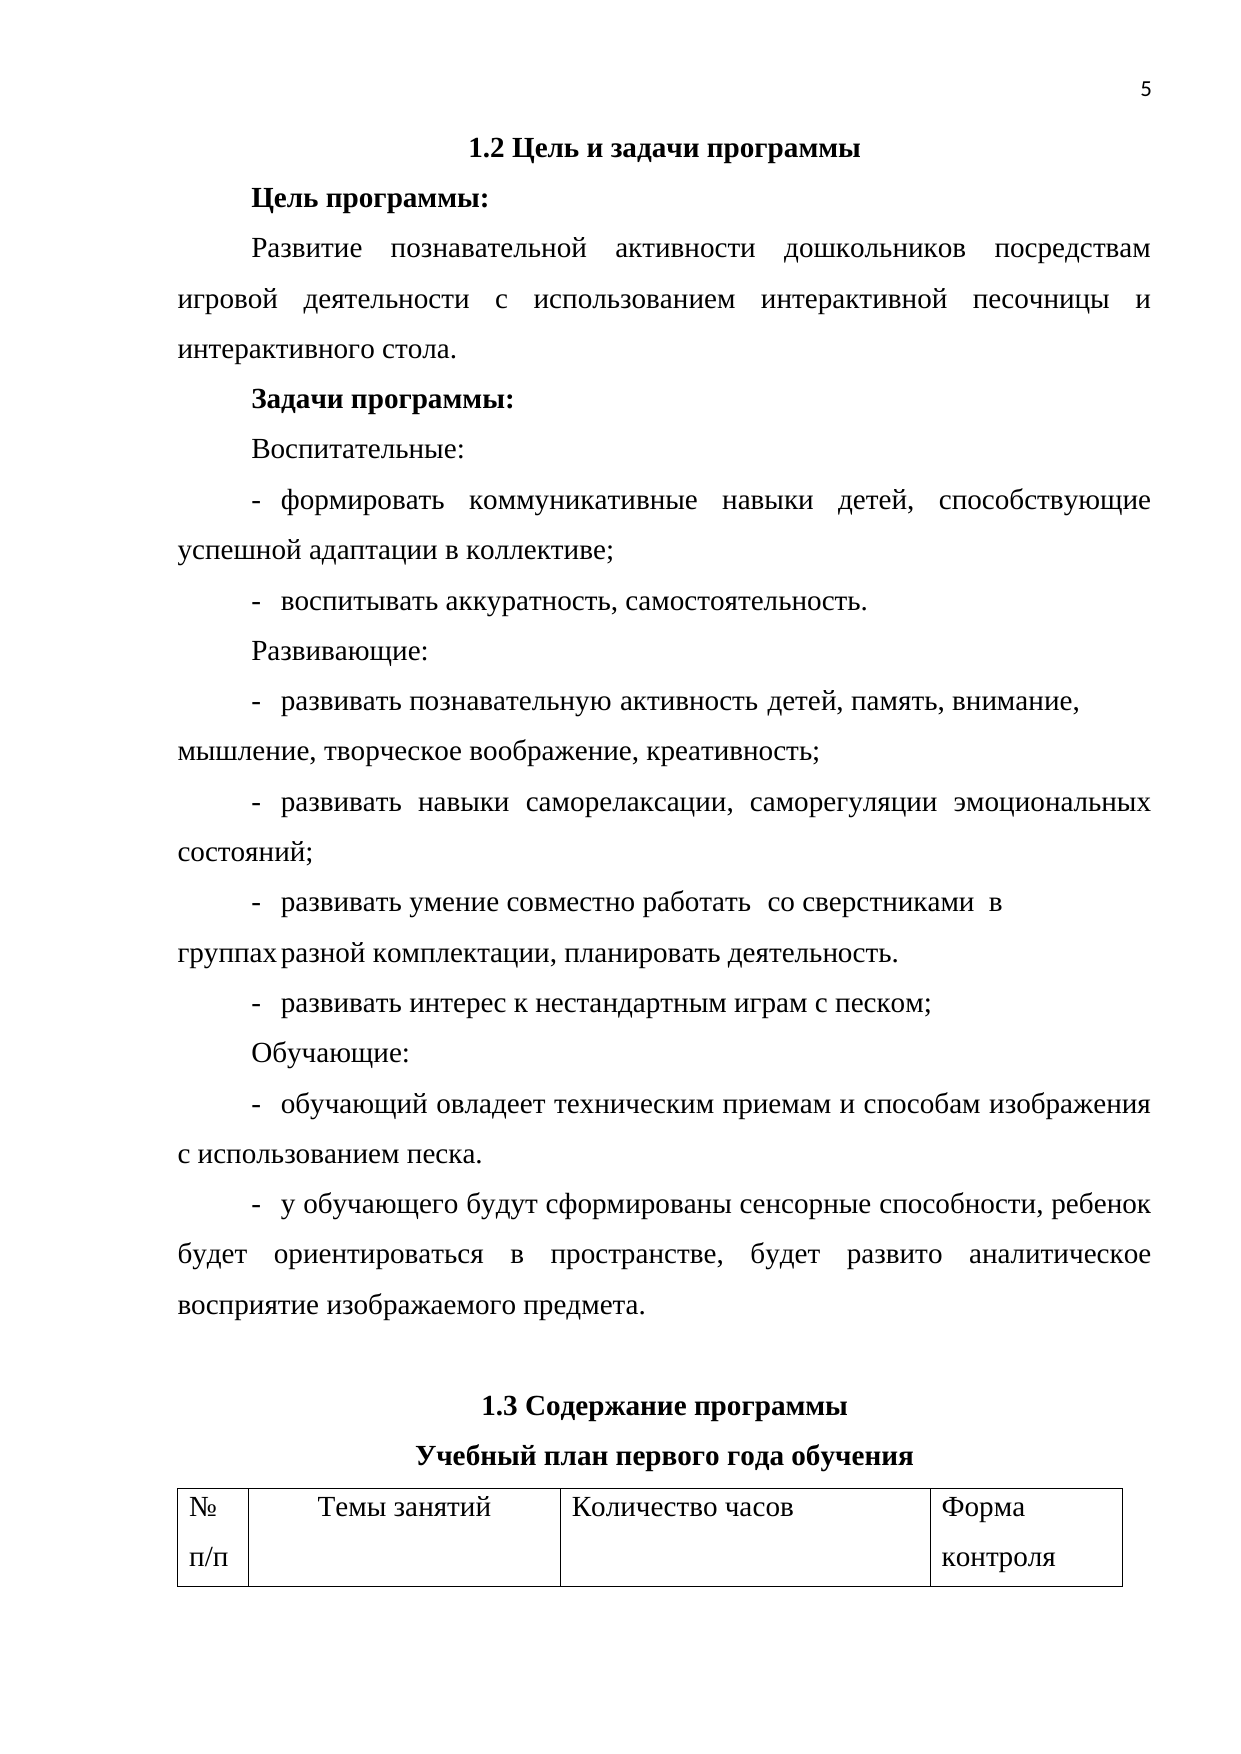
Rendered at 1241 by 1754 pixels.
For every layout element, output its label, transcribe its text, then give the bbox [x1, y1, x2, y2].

text Развивающие: [177, 633, 1152, 666]
text - развивать навыки саморелаксации, саморегуляции эмоциональных состояний; [177, 784, 1152, 868]
text мышление, творческое воображение, креативность; [177, 733, 1152, 767]
text - развивать умение совместно работать со сверстниками в [177, 884, 1152, 918]
table_header Количество часов [561, 1489, 930, 1586]
text - у обучающего будут сформированы сенсорные способности, ребенок будет ориентироваться в пространстве, будет развито аналитическое восприятие изображаемого предмета. [177, 1186, 1152, 1321]
text - развивать познавательную активность детей, память, внимание, [177, 683, 1152, 717]
text 1.3 Содержание программы [177, 1388, 1152, 1421]
text - формировать коммуникативные навыки детей, способствующие успешной адаптации в коллективе; [177, 482, 1152, 566]
text Цель программы: [177, 180, 1152, 214]
table_header Форма контроля [931, 1489, 1122, 1586]
text Обучающие: [177, 1035, 1152, 1069]
text группах разной комплектации, планировать деятельность. [177, 935, 1152, 968]
text - воспитывать аккуратность, самостоятельность. [177, 583, 1152, 616]
text - развивать интерес к нестандартным играм с песком; [177, 985, 1152, 1019]
text - обучающий овладеет техническим приемам и способам изображения с использованием песка. [177, 1086, 1152, 1169]
text 1.2 Цель и задачи программы [177, 130, 1152, 163]
text Учебный план первого года обучения [177, 1438, 1152, 1471]
text Задачи программы: [177, 381, 1152, 415]
table_header № п/п [178, 1489, 248, 1586]
table_header Темы занятий [249, 1489, 560, 1586]
text Развитие познавательной активности дошкольников посредствам игровой деятельности с использованием интерактивной песочницы и интерактивного стола. [177, 230, 1152, 364]
text Воспитательные: [177, 432, 1152, 465]
